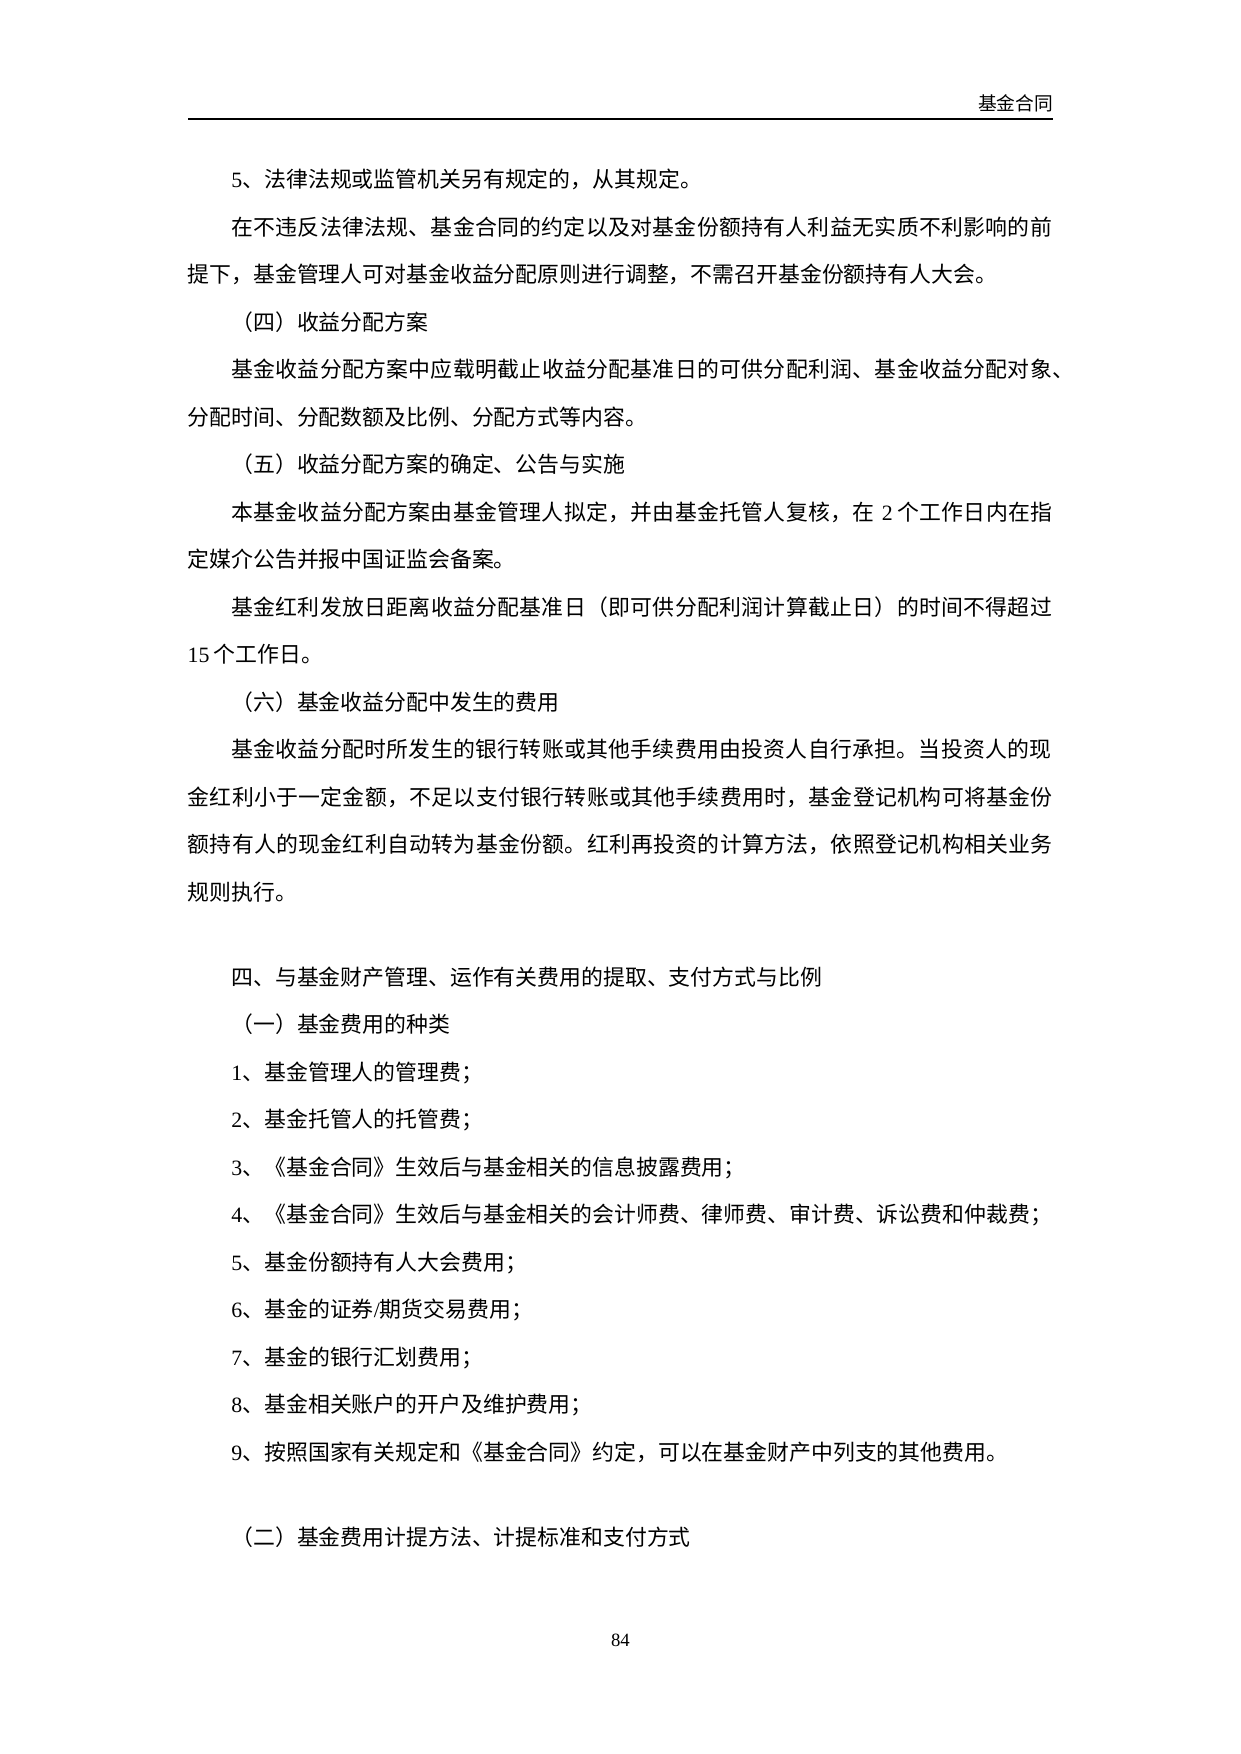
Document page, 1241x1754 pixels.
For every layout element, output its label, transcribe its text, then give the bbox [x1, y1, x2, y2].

text （四）收益分配方案 [187, 304, 1053, 336]
text 基金收益分配方案中应载明截止收益分配基准日的可供分配利润、基金收益分配对象、分配时间、分配数额及比例、分配方式等内容。 [187, 352, 1053, 431]
text 四、与基金财产管理、运作有关费用的提取、支付方式与比例 [187, 960, 1053, 991]
text （二）基金费用计提方法、计提标准和支付方式 [187, 1520, 1053, 1552]
text （五）收益分配方案的确定、公告与实施 [187, 447, 1053, 479]
text 9、按照国家有关规定和《基金合同》约定，可以在基金财产中列支的其他费用。 [187, 1435, 1053, 1466]
text 基金红利发放日距离收益分配基准日（即可供分配利润计算截止日）的时间不得超过15个工作日。 [187, 589, 1053, 669]
text （六）基金收益分配中发生的费用 [187, 684, 1053, 716]
text 6、基金的证券/期货交易费用； [187, 1292, 1053, 1324]
text 本基金收益分配方案由基金管理人拟定，并由基金托管人复核，在2个工作日内在指定媒介公告并报中国证监会备案。 [187, 494, 1053, 574]
text 7、基金的银行汇划费用； [187, 1340, 1053, 1371]
text 8、基金相关账户的开户及维护费用； [187, 1387, 1053, 1419]
text 4、《基金合同》生效后与基金相关的会计师费、律师费、审计费、诉讼费和仲裁费； [187, 1197, 1053, 1229]
text 2、基金托管人的托管费； [187, 1102, 1053, 1134]
text 在不违反法律法规、基金合同的约定以及对基金份额持有人利益无实质不利影响的前提下，基金管理人可对基金收益分配原则进行调整，不需召开基金份额持有人大会。 [187, 209, 1053, 289]
text 5、法律法规或监管机关另有规定的，从其规定。 [187, 162, 1053, 194]
text 3、《基金合同》生效后与基金相关的信息披露费用； [187, 1150, 1053, 1181]
text 5、基金份额持有人大会费用； [187, 1245, 1053, 1276]
text 1、基金管理人的管理费； [187, 1055, 1053, 1086]
text 基金收益分配时所发生的银行转账或其他手续费用由投资人自行承担。当投资人的现金红利小于一定金额，不足以支付银行转账或其他手续费用时，基金登记机构可将基金份额持有人的现金红利自动转为基金份额。红利再投资的计算方法，依照登记机构相关业务规则执行。 [187, 732, 1053, 906]
text （一）基金费用的种类 [187, 1007, 1053, 1039]
